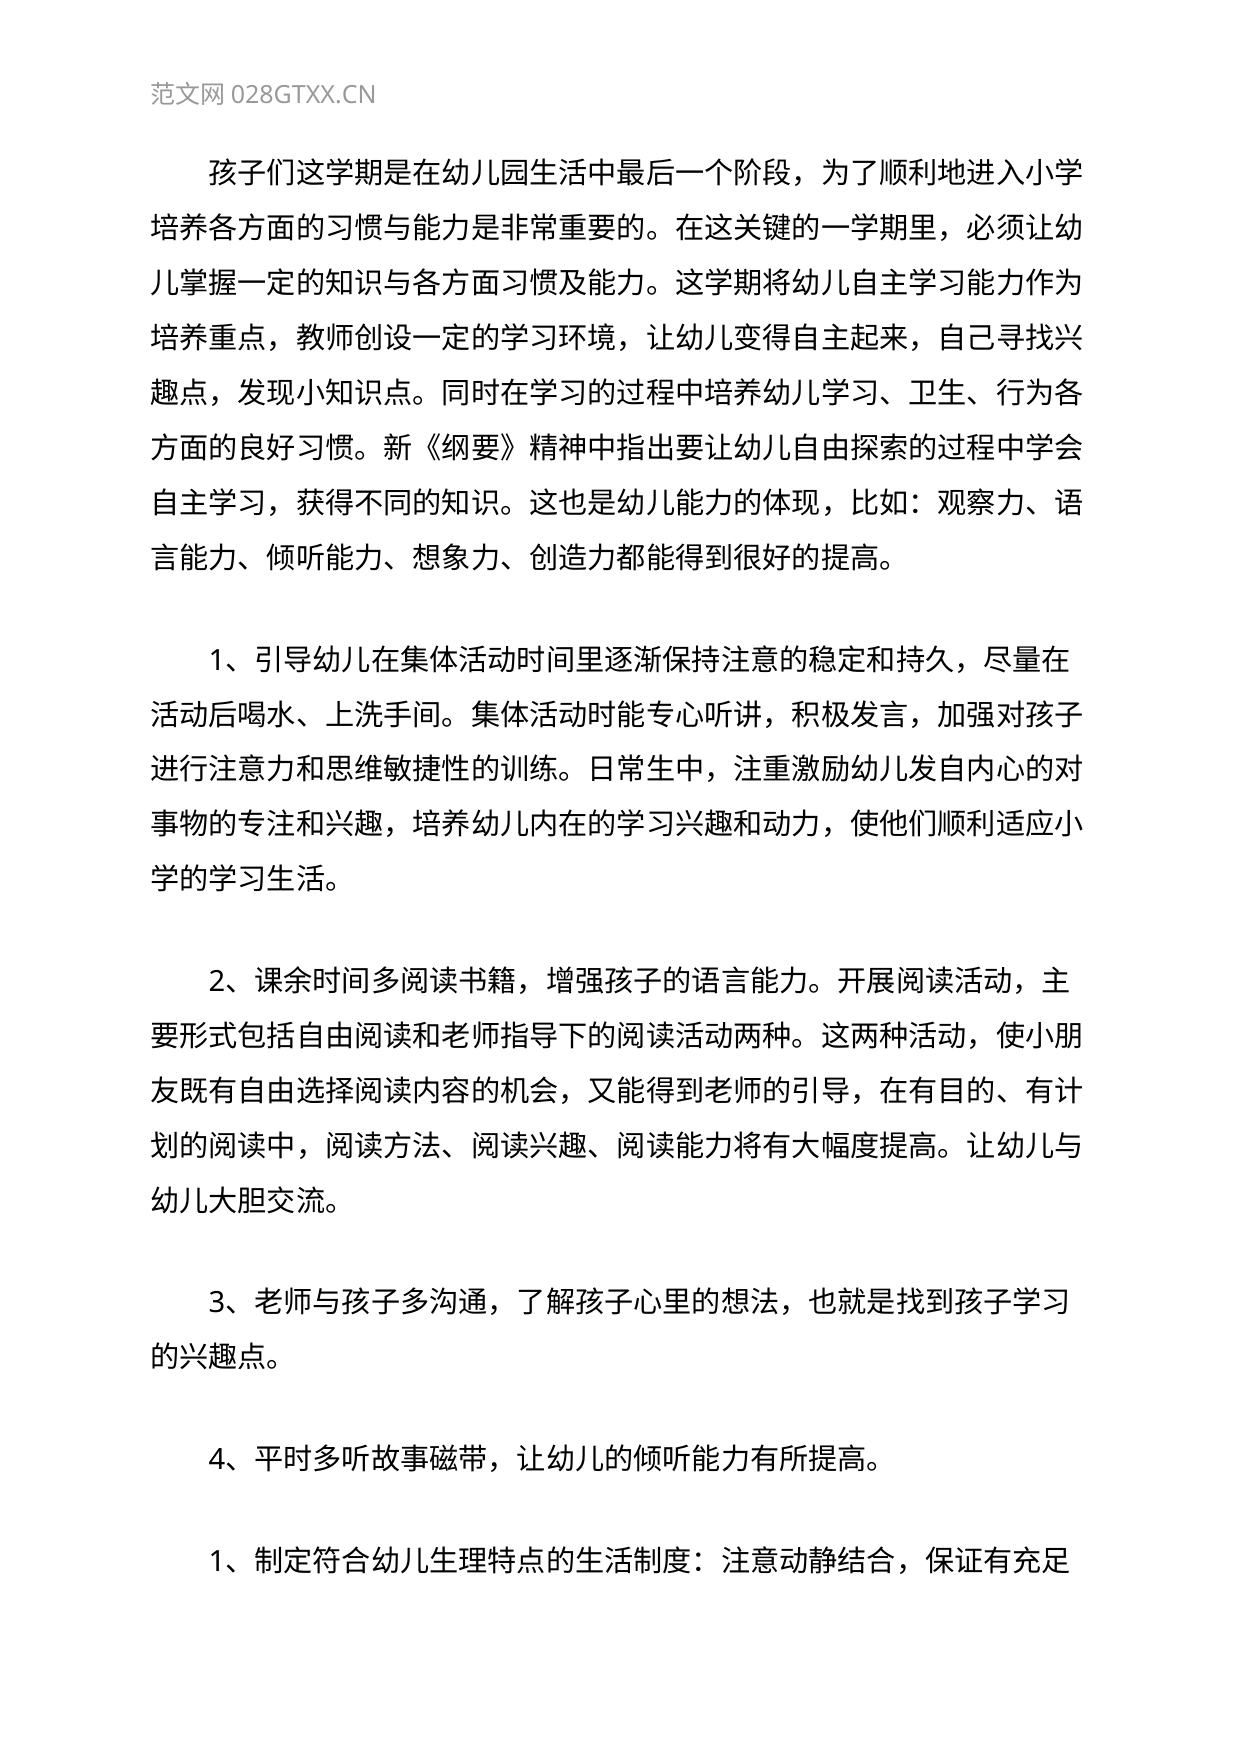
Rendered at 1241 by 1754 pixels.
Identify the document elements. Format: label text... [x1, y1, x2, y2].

text 1、引导幼儿在集体活动时间里逐渐保持注意的稳定和持久，尽量在活动后喝水、上洗手间。集体活动时能专心听讲，积极发言，加强对孩子进行注意力和思维敏捷性的训练。日常生中，注重激励幼儿发自内心的对事物的专注和兴趣，培养幼儿内在的学习兴趣和动力，使他们顺利适应小学的学习生活。 [150, 636, 1090, 898]
text 孩子们这学期是在幼儿园生活中最后一个阶段，为了顺利地进入小学培养各方面的习惯与能力是非常重要的。在这关键的一学期里，必须让幼儿掌握一定的知识与各方面习惯及能力。这学期将幼儿自主学习能力作为培养重点，教师创设一定的学习环境，让幼儿变得自主起来，自己寻找兴趣点，发现小知识点。同时在学习的过程中培养幼儿学习、卫生、行为各方面的良好习惯。新《纲要》精神中指出要让幼儿自由探索的过程中学会自主学习，获得不同的知识。这也是幼儿能力的体现，比如：观察力、语言能力、倾听能力、想象力、创造力都能得到很好的提高。 [150, 150, 1090, 577]
text 4、平时多听故事磁带，让幼儿的倾听能力有所提高。 [150, 1436, 1090, 1478]
text 2、课余时间多阅读书籍，增强孩子的语言能力。开展阅读活动，主要形式包括自由阅读和老师指导下的阅读活动两种。这两种活动，使小朋友既有自由选择阅读内容的机会，又能得到老师的引导，在有目的、有计划的阅读中，阅读方法、阅读兴趣、阅读能力将有大幅度提高。让幼儿与幼儿大胆交流。 [150, 957, 1090, 1219]
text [150, 1538, 1090, 1580]
text 3、老师与孩子多沟通，了解孩子心里的想法，也就是找到孩子学习的兴趣点。 [150, 1279, 1090, 1376]
